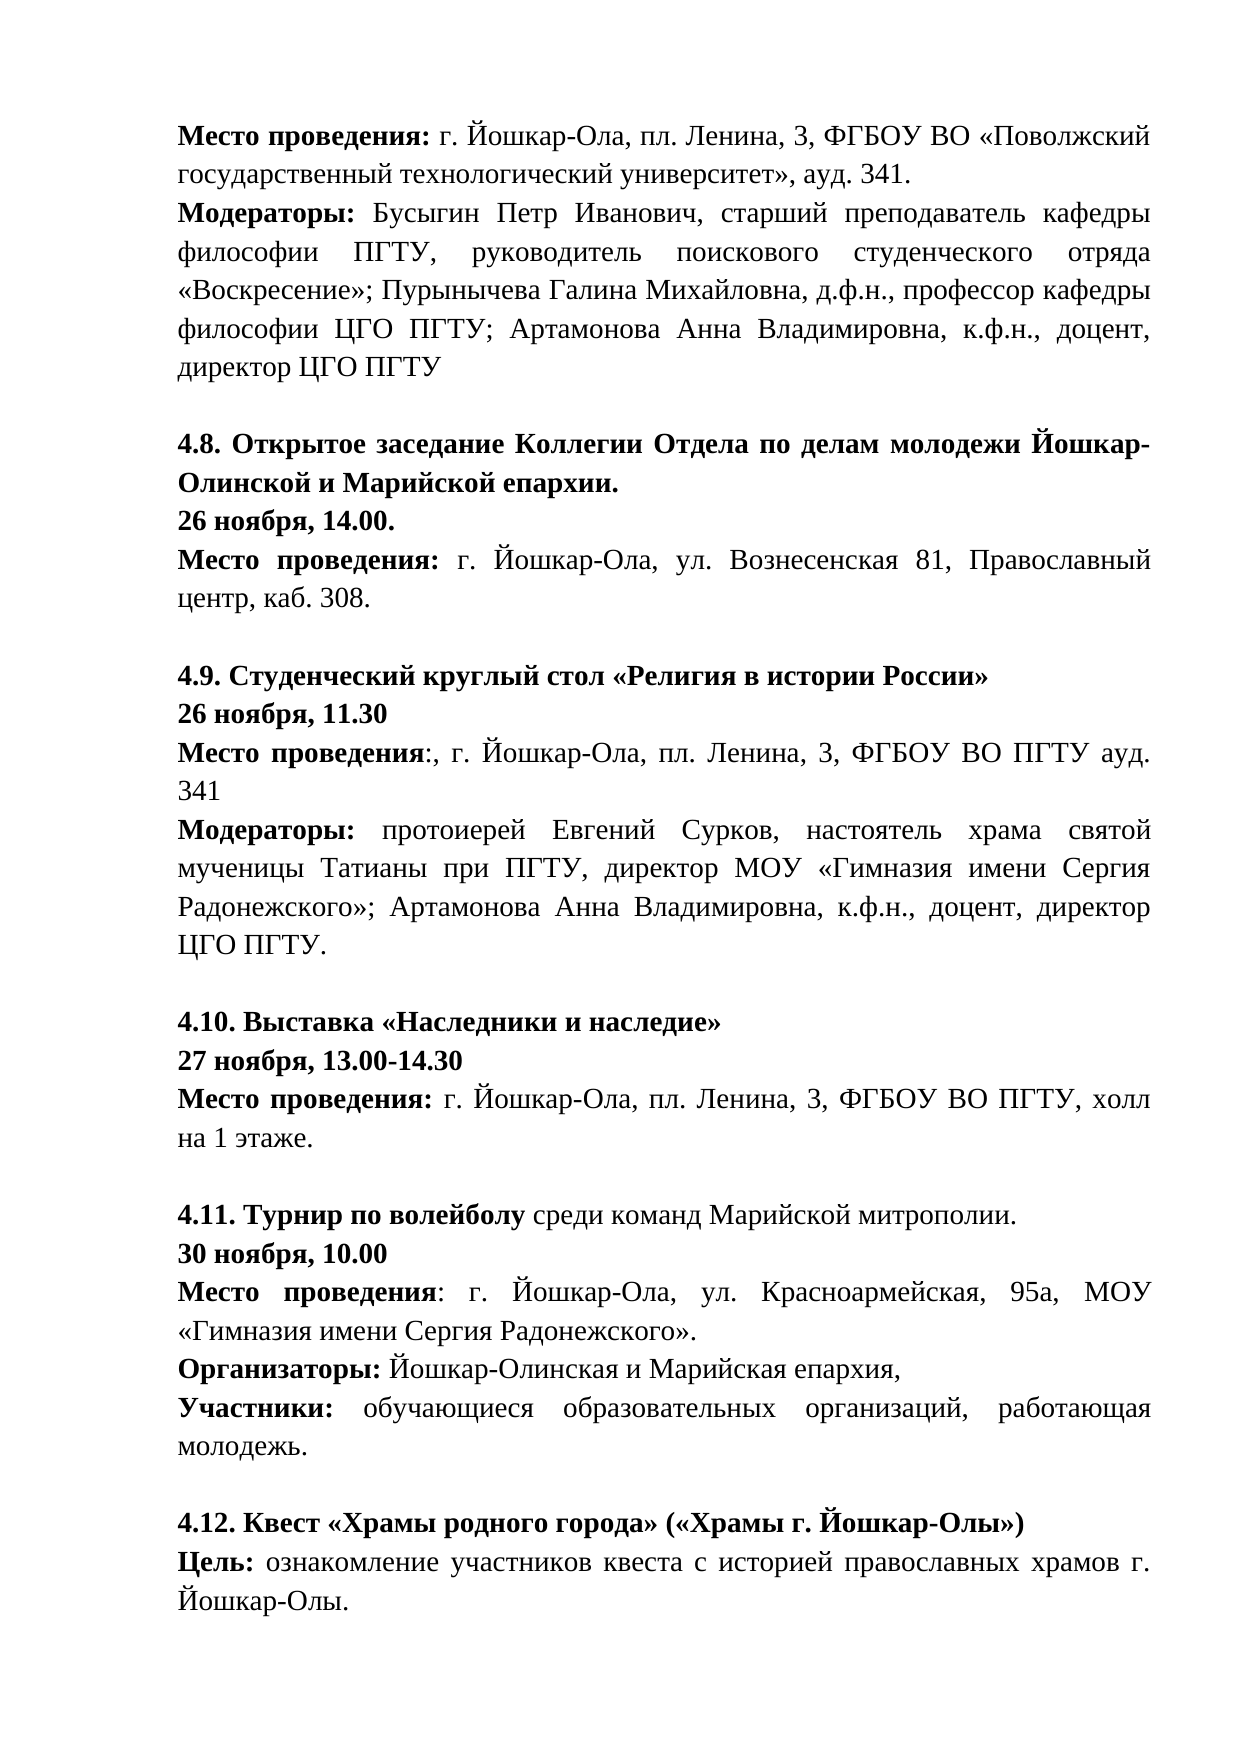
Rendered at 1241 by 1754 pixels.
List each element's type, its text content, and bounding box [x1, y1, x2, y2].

text Место проведения:, г. Йошкар-Ола, пл. Ленина, 3, ФГБОУ ВО ПГТУ ауд. 341 [177, 735, 1152, 807]
text Участники: обучающиеся образовательных организаций, работающая молодежь. [177, 1390, 1152, 1462]
text 27 ноября, 13.00-14.30 [177, 1043, 1152, 1077]
text 26 ноября, 14.00. [177, 503, 1152, 537]
text Место проведения: г. Йошкар-Ола, ул. Красноармейская, 95а, МОУ «Гимназия имени Сергия Радонежского». [177, 1274, 1152, 1346]
text Место проведения: г. Йошкар-Ола, ул. Вознесенская 81, Православный центр, каб. 308. [177, 542, 1152, 614]
text 4.10. Выставка «Наследники и наследие» [177, 1004, 1152, 1038]
text 4.11. Турнир по волейболу среди команд Марийской митрополии. [177, 1197, 1152, 1231]
text Модераторы: Бусыгин Петр Иванович, старший преподаватель кафедры философии ПГТУ, руководитель поискового студенческого отряда «Воскресение»; Пурынычева Галина Михайловна, д.ф.н., профессор кафедры философии ЦГО ПГТУ; Артамонова Анна Владимировна, к.ф.н., доцент, директор ЦГО ПГТУ [177, 195, 1152, 383]
text 4.9. Студенческий круглый стол «Религия в истории России» [177, 658, 1152, 691]
text 26 ноября, 11.30 [177, 696, 1152, 730]
text Место проведения: г. Йошкар-Ола, пл. Ленина, 3, ФГБОУ ВО «Поволжский государственный технологический университет», ауд. 341. [177, 118, 1152, 190]
text 30 ноября, 10.00 [177, 1236, 1152, 1269]
text Модераторы: протоиерей Евгений Сурков, настоятель храма святой мученицы Татианы при ПГТУ, директор МОУ «Гимназия имени Сергия Радонежского»; Артамонова Анна Владимировна, к.ф.н., доцент, директор ЦГО ПГТУ. [177, 812, 1152, 961]
text 4.8. Открытое заседание Коллегии Отдела по делам молодежи Йошкар-Олинской и Марийской епархии. [177, 426, 1152, 498]
text 4.12. Квест «Храмы родного города» («Храмы г. Йошкар-Олы») [177, 1506, 1152, 1539]
text Организаторы: Йошкар-Олинская и Марийская епархия, [177, 1351, 1152, 1385]
text Место проведения: г. Йошкар-Ола, пл. Ленина, 3, ФГБОУ ВО ПГТУ, холл на 1 этаже. [177, 1082, 1152, 1154]
text Цель: ознакомление участников квеста с историей православных храмов г. Йошкар-Олы. [177, 1544, 1152, 1616]
